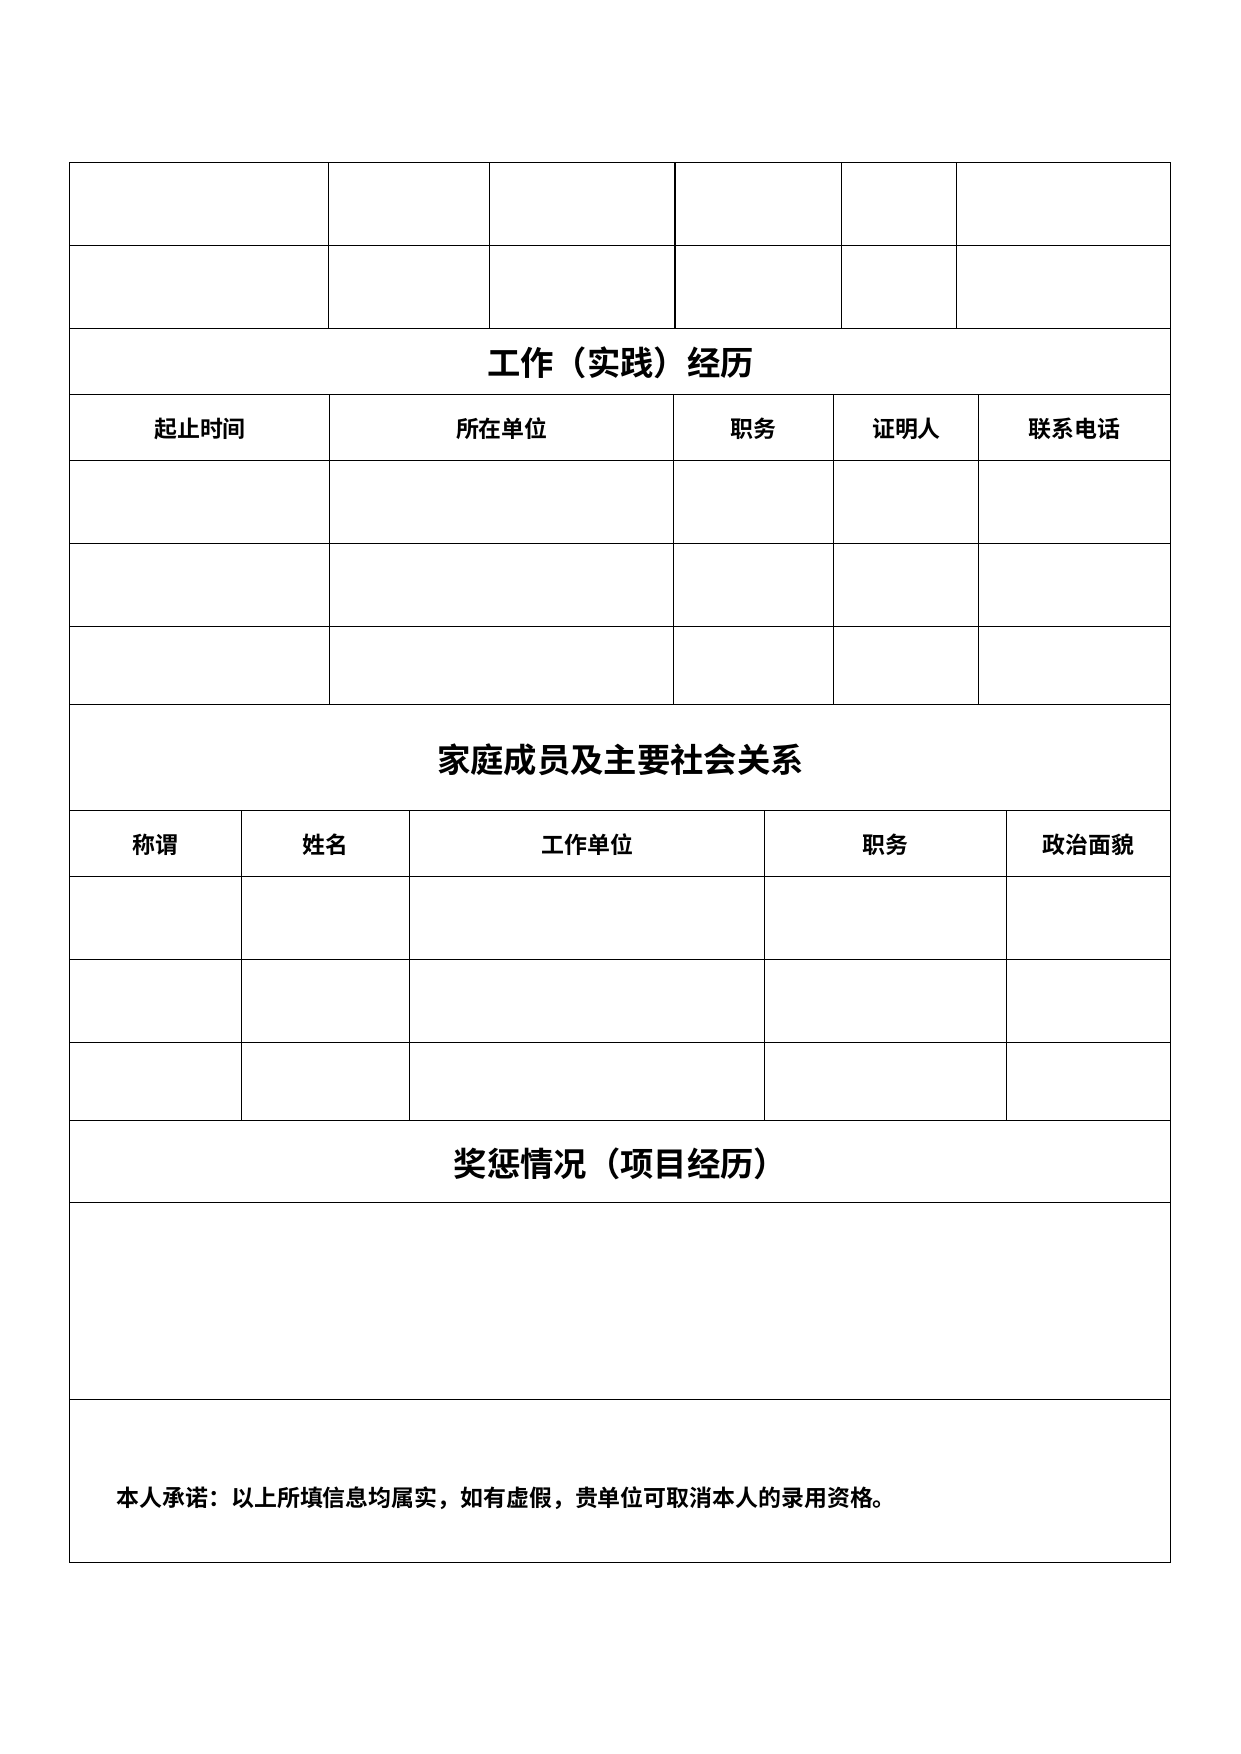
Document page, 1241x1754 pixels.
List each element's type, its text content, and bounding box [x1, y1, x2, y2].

table_cell [410, 960, 764, 1042]
table_cell 奖惩情况（项目经历） [70, 1121, 1170, 1202]
table_cell [834, 544, 978, 626]
table_cell [70, 163, 328, 245]
table_cell [242, 960, 409, 1042]
table_cell [329, 163, 489, 245]
table_cell [70, 1203, 1170, 1398]
table_cell [957, 246, 1170, 327]
table_cell 所在单位 [330, 395, 673, 460]
table_cell [1007, 1043, 1170, 1120]
table_cell 证明人 [834, 395, 978, 460]
table_cell [979, 627, 1170, 704]
table_cell [1007, 877, 1170, 959]
table_cell [330, 544, 673, 626]
table_cell [70, 877, 241, 959]
table_cell [765, 877, 1006, 959]
table_cell [842, 163, 956, 245]
table_cell [70, 627, 329, 704]
table_cell [70, 461, 329, 543]
table_cell [410, 1043, 764, 1120]
table_cell [834, 627, 978, 704]
table_cell [979, 461, 1170, 543]
table_cell [410, 877, 764, 959]
table_cell [676, 163, 841, 245]
table_cell [70, 1043, 241, 1120]
table_cell [765, 960, 1006, 1042]
table_cell [490, 246, 674, 327]
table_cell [70, 1400, 1170, 1562]
table_cell [70, 246, 328, 327]
table_cell [330, 461, 673, 543]
table_cell [329, 246, 489, 327]
table_cell 联系电话 [979, 395, 1170, 460]
table_cell 工作（实践）经历 [70, 329, 1170, 394]
table_cell [330, 627, 673, 704]
table_cell [676, 246, 841, 327]
table_cell 起止时间 [70, 395, 329, 460]
table_cell [957, 163, 1170, 245]
table_cell [674, 544, 833, 626]
table_cell [1007, 960, 1170, 1042]
table_cell [979, 544, 1170, 626]
table_cell [70, 544, 329, 626]
table_cell [765, 1043, 1006, 1120]
table_cell 职务 [674, 395, 833, 460]
table_cell 工作单位 [410, 811, 764, 876]
table_cell [674, 461, 833, 543]
table_cell [242, 877, 409, 959]
table_cell [242, 1043, 409, 1120]
table_cell [842, 246, 956, 327]
table_cell 称谓 [70, 811, 241, 876]
table_cell 家庭成员及主要社会关系 [70, 705, 1170, 810]
table_cell [834, 461, 978, 543]
table_cell 职务 [765, 811, 1006, 876]
table_cell [490, 163, 674, 245]
table_cell [674, 627, 833, 704]
table_cell 政治面貌 [1007, 811, 1170, 876]
table_cell 姓名 [242, 811, 409, 876]
table_cell [70, 960, 241, 1042]
